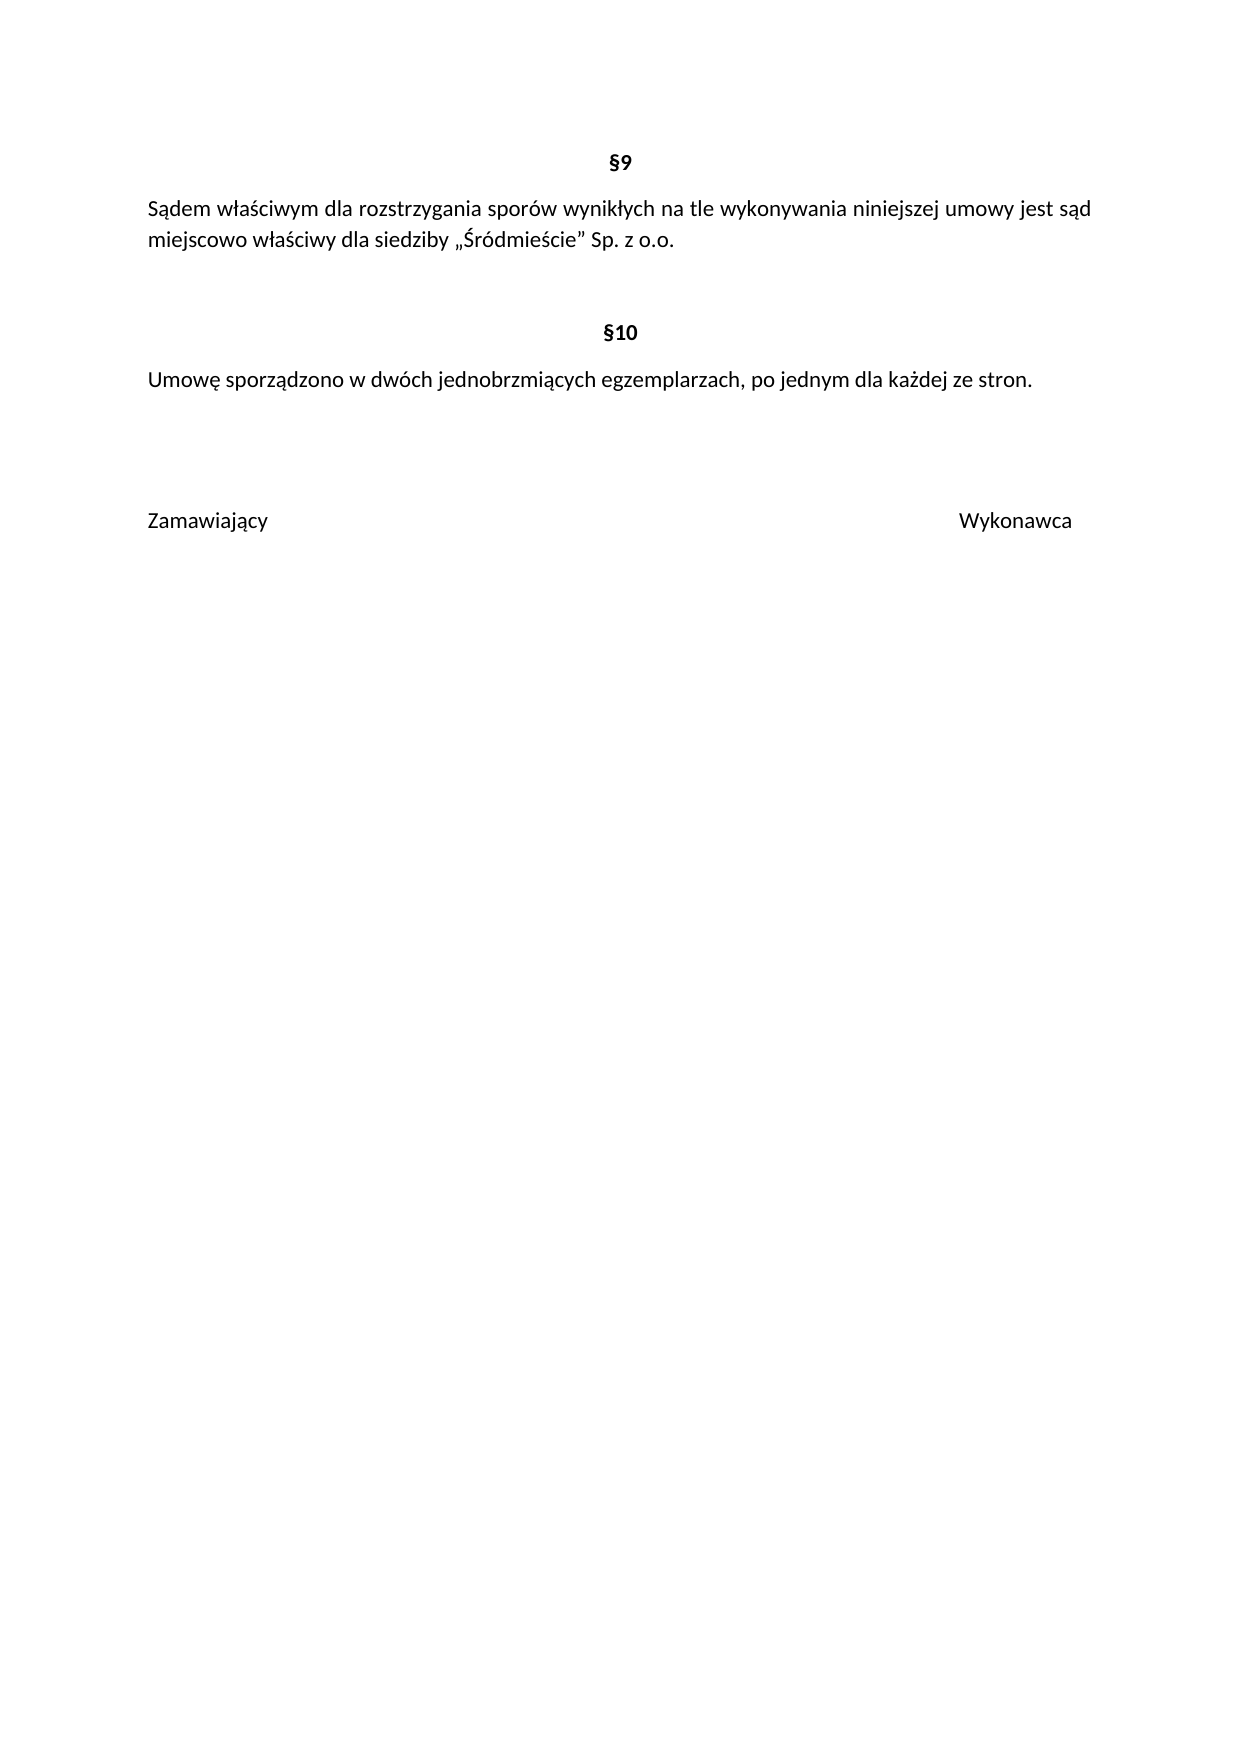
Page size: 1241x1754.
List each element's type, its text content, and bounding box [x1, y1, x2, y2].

text Sądem właściwym dla rozstrzygania sporów wynikłych na tle wykonywania niniejszej umowy jest sąd miejscowo właściwy dla siedziby „Śródmieście” Sp. z o.o. [148, 194, 1093, 253]
text §9 [148, 148, 1093, 176]
text §10 [148, 318, 1093, 346]
text Zamawiający Wykonawca [148, 506, 1093, 534]
text Umowę sporządzono w dwóch jednobrzmiących egzemplarzach, po jednym dla każdej ze stron. [148, 365, 1093, 393]
